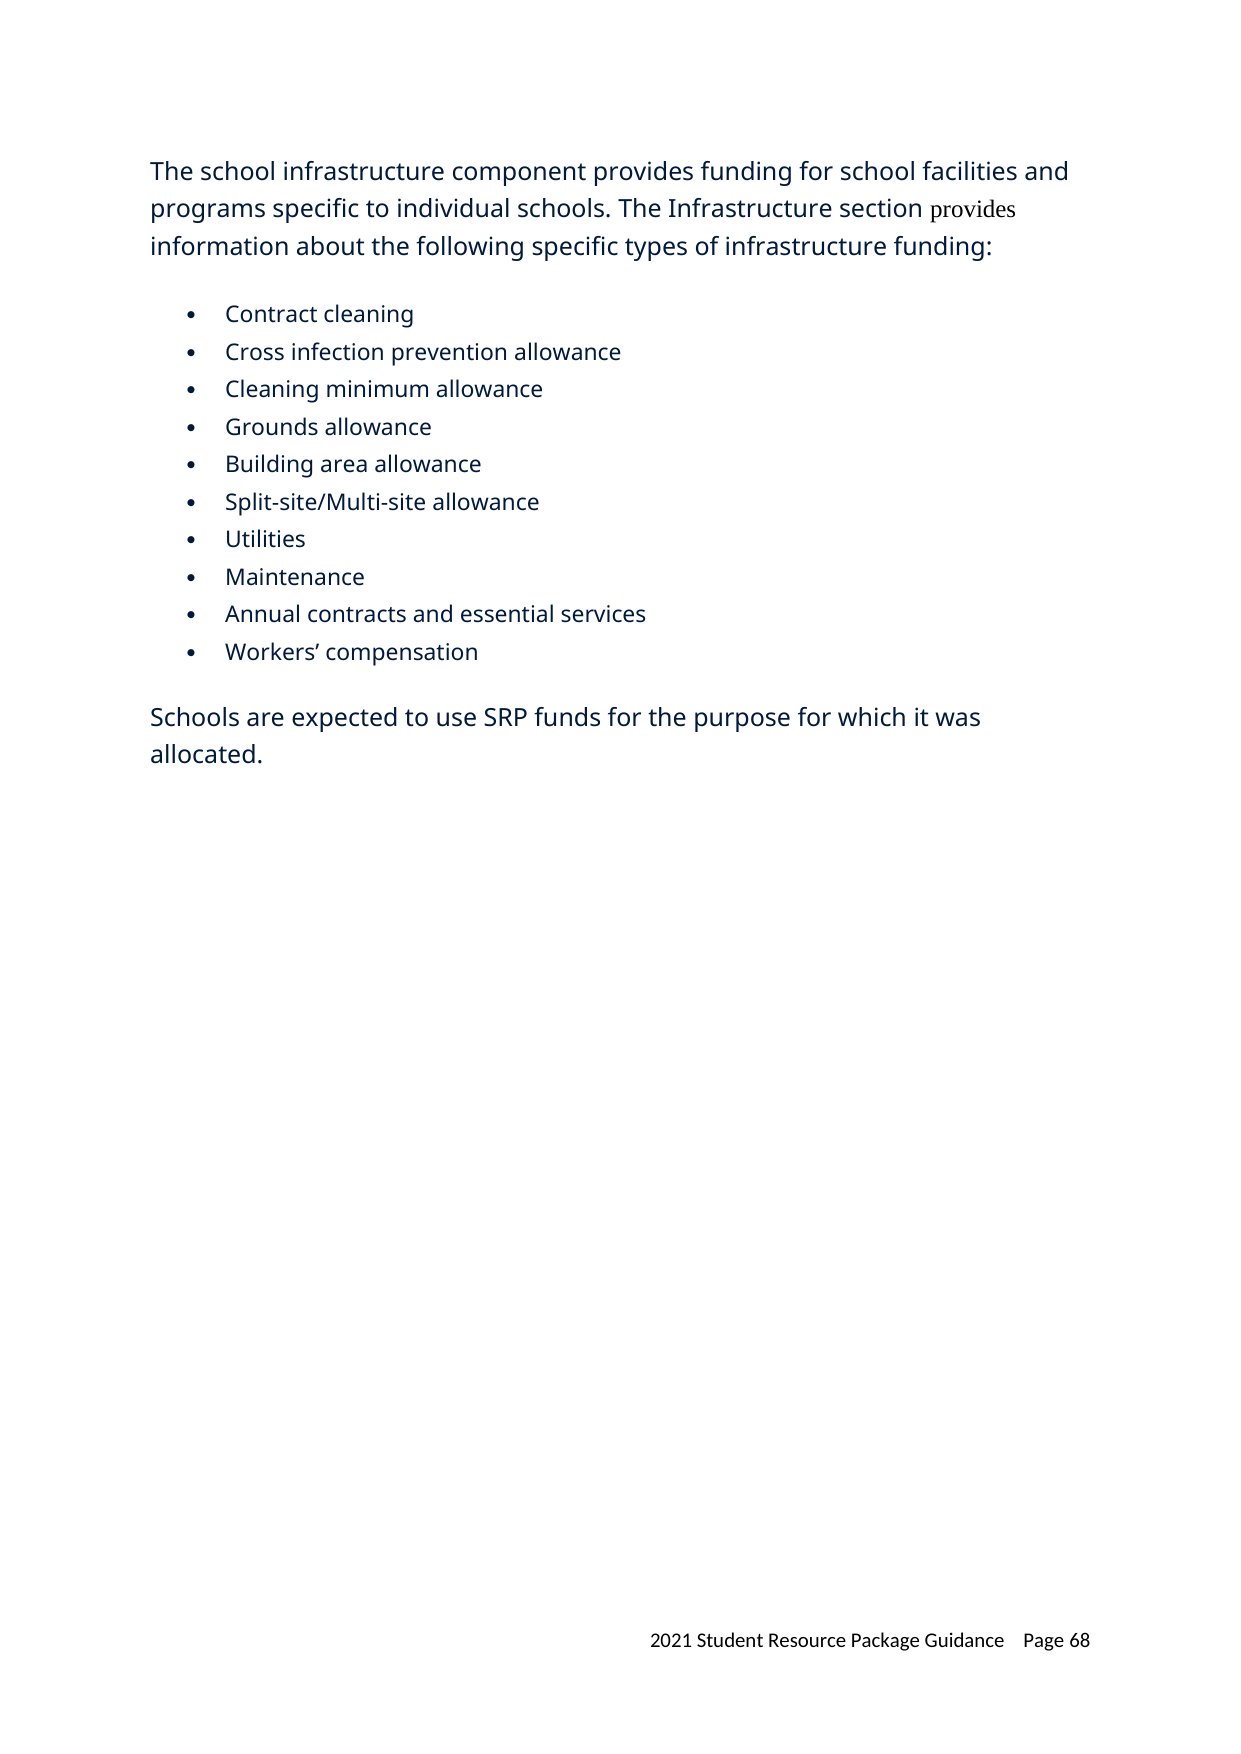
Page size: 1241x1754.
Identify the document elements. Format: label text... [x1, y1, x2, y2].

list Grounds allowance [187, 404, 1090, 442]
list Cleaning minimum allowance [187, 367, 1090, 404]
list Annual contracts and essential services [187, 592, 1090, 629]
list Cross infection prevention allowance [187, 329, 1090, 367]
list Split-site/Multi-site allowance [187, 479, 1090, 517]
list Building area allowance [187, 442, 1090, 479]
list Contract cleaning [187, 292, 1090, 329]
text Schools are expected to use SRP funds for the purpose for which it was allocated. [150, 696, 1090, 771]
text The school infrastructure component provides funding for school facilities and programs specific to individual schools. The Infrastructure section provides information about the following specific types of infrastructure funding: [150, 150, 1090, 262]
list Workers’ compensation [187, 629, 1090, 667]
list Maintenance [187, 554, 1090, 592]
list Utilities [187, 517, 1090, 554]
